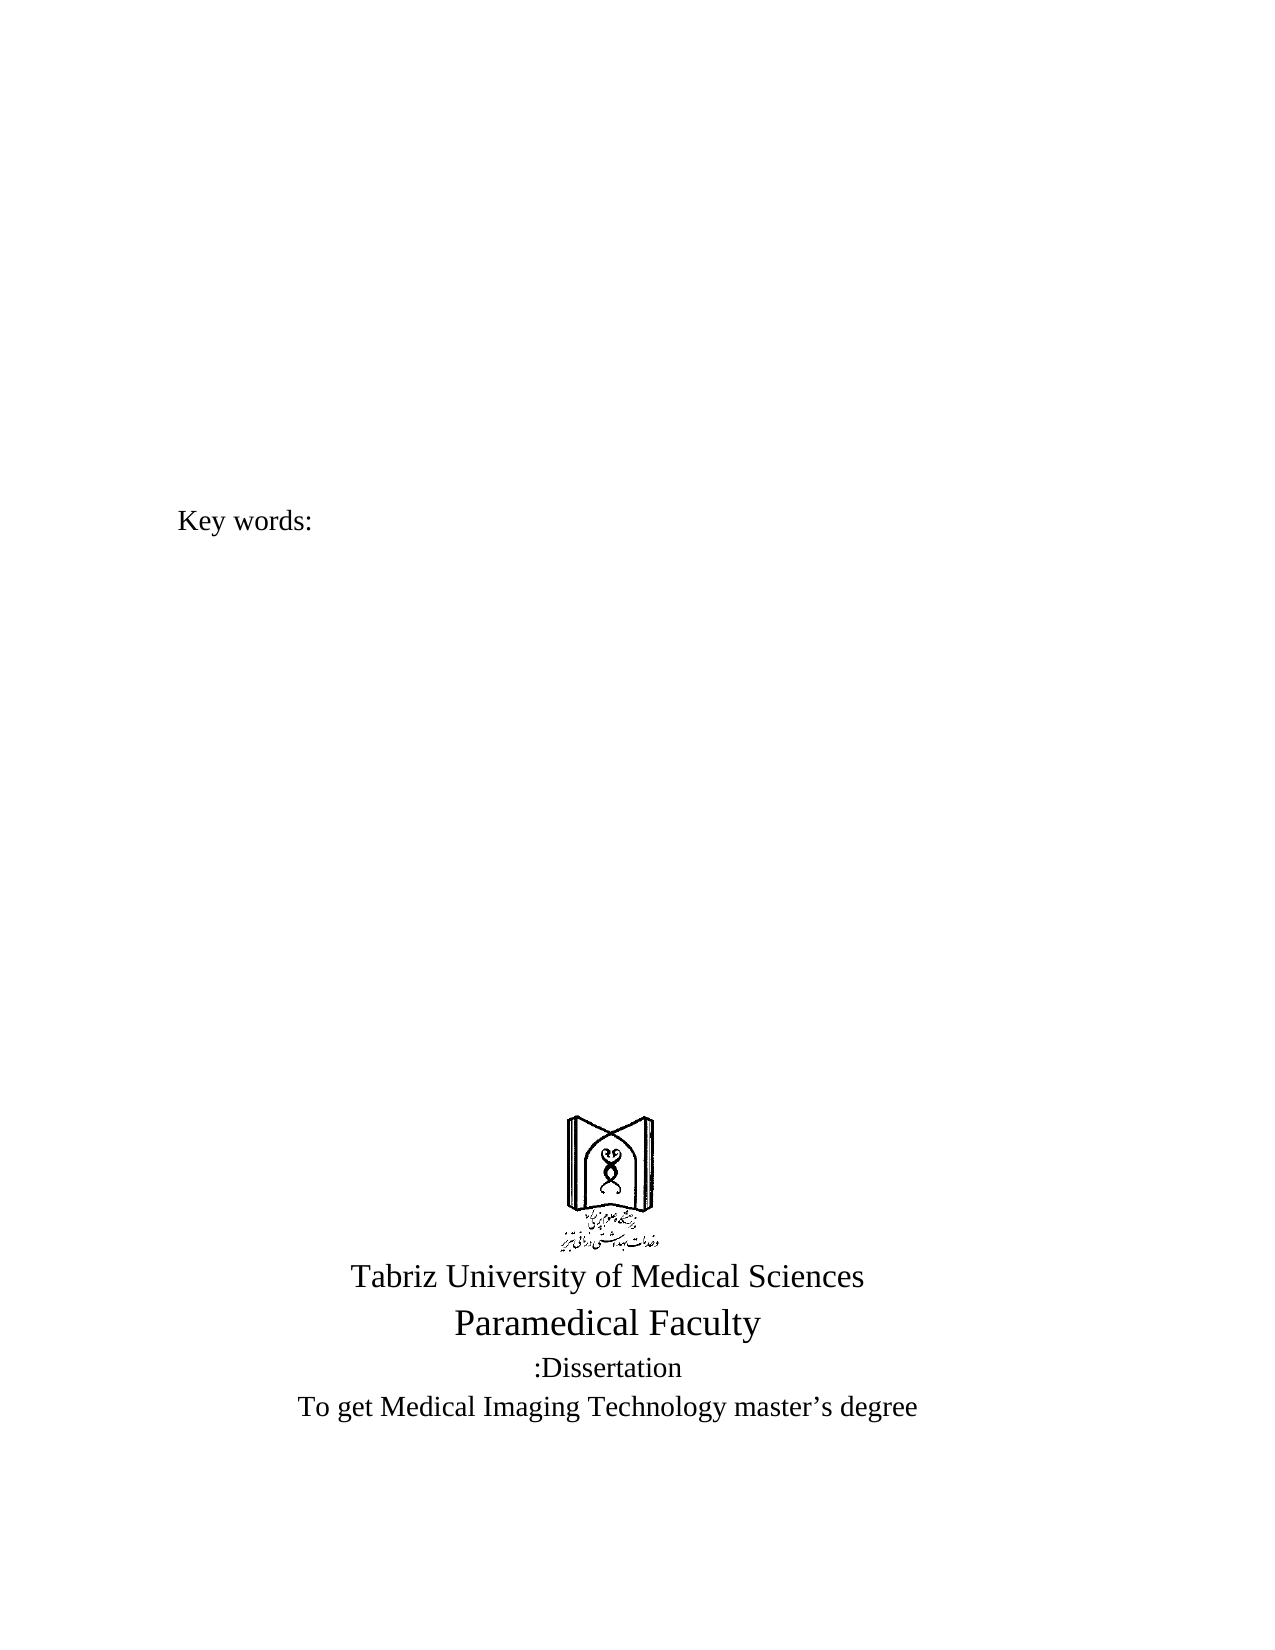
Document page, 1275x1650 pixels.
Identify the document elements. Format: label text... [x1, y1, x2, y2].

text To get Medical Imaging Technology master’s degree [177, 1389, 1039, 1422]
text Dissertation: [177, 1350, 1039, 1384]
text Paramedical Faculty [177, 1301, 1039, 1344]
text Tabriz University of Medical Sciences [177, 1257, 1039, 1295]
text Key words: [177, 503, 1039, 536]
picture [555, 1113, 660, 1254]
